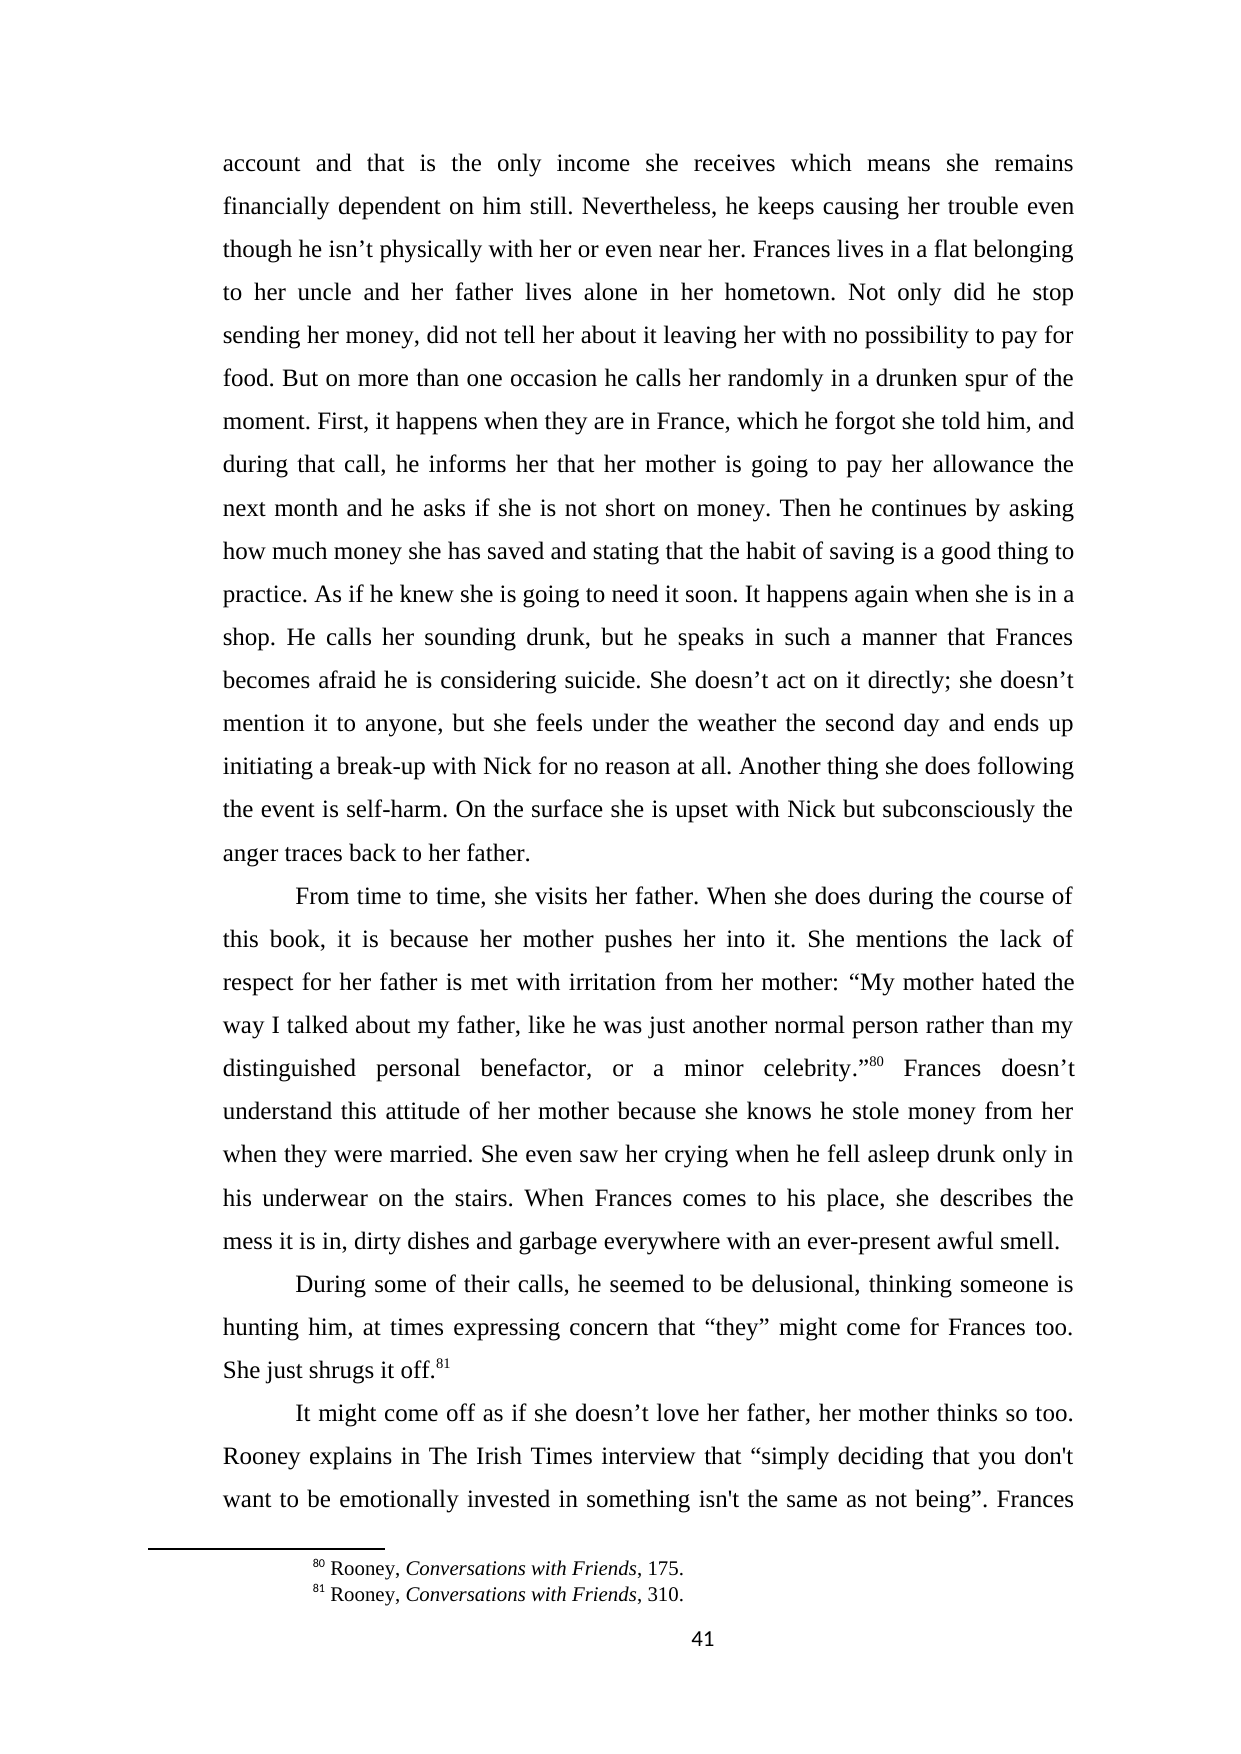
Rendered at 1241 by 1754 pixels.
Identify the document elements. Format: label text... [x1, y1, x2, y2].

list During some of their calls, he seemed to be delusional, thinking someone is hunting him, at times expressing concern that “they” might come for Frances too. She just shrugs it off. [223, 1269, 1075, 1384]
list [223, 148, 1075, 866]
list From time to time, she visits her father. When she does during the course of this book, it is because her mother pushes her into it. She mentions the lack of respect for her father is met with irritation from her mother: “My mother hated the way I talked about my father, like he was just another normal person rather than my distinguished personal benefactor, or a minor celebrity.” Frances doesn’t understand this attitude of her mother because she knows he stole money from her when they were married. She even saw her crying when he fell asleep drunk only in his underwear on the stairs. When Frances comes to his place, she describes the mess it is in, dirty dishes and garbage everywhere with an ever-present awful smell. [223, 881, 1075, 1254]
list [223, 1398, 1075, 1513]
